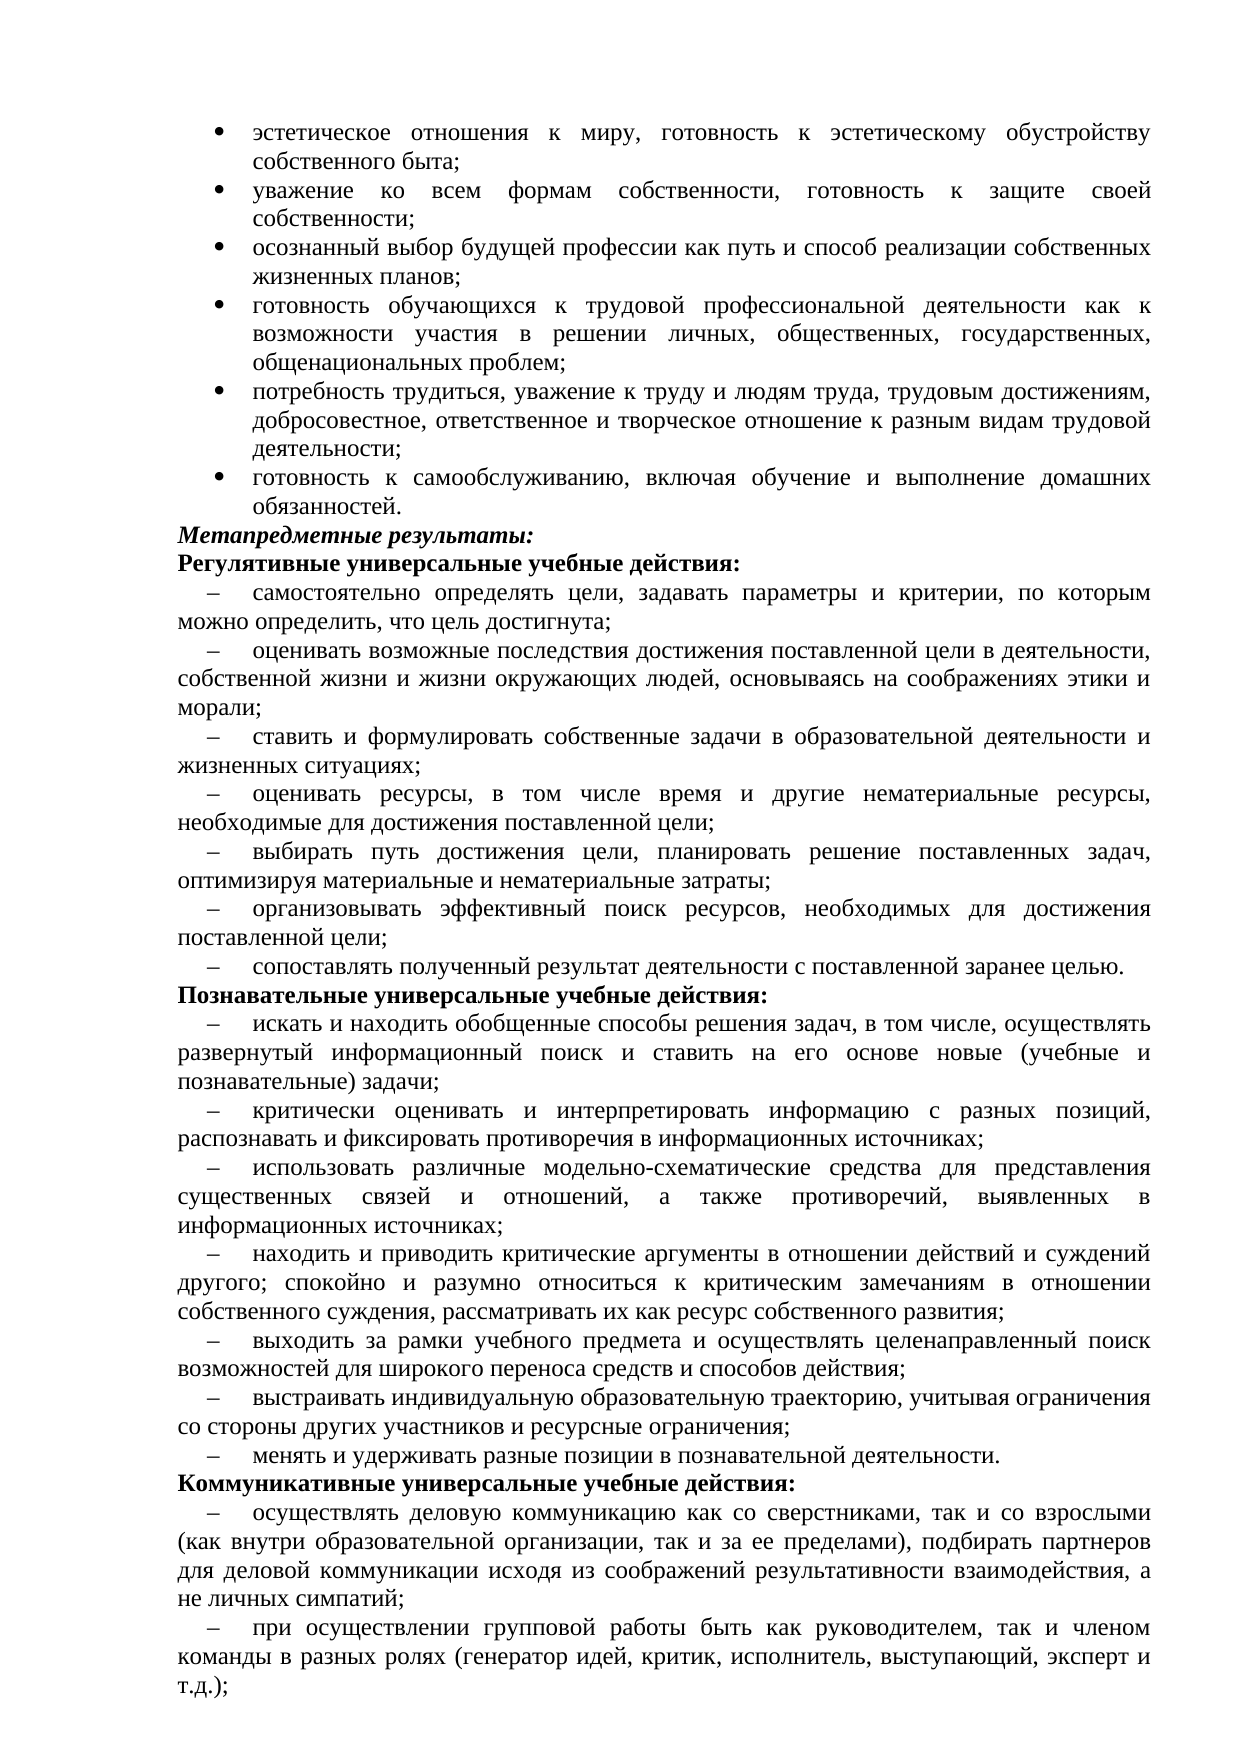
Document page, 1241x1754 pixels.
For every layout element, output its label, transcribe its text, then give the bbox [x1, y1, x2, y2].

list уважение ко всем формам собственности, готовность к защите своей собственности; [215, 175, 1152, 232]
text ставить и формулировать собственные задачи в образовательной деятельности и жизненных ситуациях; [177, 721, 1152, 778]
text сопоставлять полученный результат деятельности с поставленной заранее целью. [177, 951, 1152, 980]
text Познавательные универсальные учебные действия: [177, 980, 1152, 1008]
text Коммуникативные универсальные учебные действия: [177, 1468, 1152, 1497]
text выстраивать индивидуальную образовательную траекторию, учитывая ограничения со стороны других участников и ресурсные ограничения; [177, 1382, 1152, 1440]
text организовывать эффективный поиск ресурсов, необходимых для достижения поставленной цели; [177, 893, 1152, 951]
list осознанный выбор будущей профессии как путь и способ реализации собственных жизненных планов; [215, 232, 1152, 290]
text Регулятивные универсальные учебные действия: [177, 548, 1152, 577]
text выходить за рамки учебного предмета и осуществлять целенаправленный поиск возможностей для широкого переноса средств и способов действия; [177, 1325, 1152, 1382]
list готовность к самообслуживанию, включая обучение и выполнение домашних обязанностей. [215, 462, 1152, 520]
text искать и находить обобщенные способы решения задач, в том числе, осуществлять развернутый информационный поиск и ставить на его основе новые (учебные и познавательные) задачи; [177, 1008, 1152, 1095]
list потребность трудиться, уважение к труду и людям труда, трудовым достижениям, добросовестное, ответственное и творческое отношение к разным видам трудовой деятельности; [215, 376, 1152, 462]
text использовать различные модельно-схематические средства для представления существенных связей и отношений, а также противоречий, выявленных в информационных источниках; [177, 1152, 1152, 1238]
text оценивать ресурсы, в том числе время и другие нематериальные ресурсы, необходимые для достижения поставленной цели; [177, 778, 1152, 836]
text Метапредметные результаты: [177, 520, 1152, 548]
text менять и удерживать разные позиции в познавательной деятельности. [177, 1440, 1152, 1468]
text находить и приводить критические аргументы в отношении действий и суждений другого; спокойно и разумно относиться к критическим замечаниям в отношении собственного суждения, рассматривать их как ресурс собственного развития; [177, 1238, 1152, 1325]
list готовность обучающихся к трудовой профессиональной деятельности как к возможности участия в решении личных, общественных, государственных, общенациональных проблем; [215, 290, 1152, 376]
text критически оценивать и интерпретировать информацию с разных позиций, распознавать и фиксировать противоречия в информационных источниках; [177, 1095, 1152, 1152]
text оценивать возможные последствия достижения поставленной цели в деятельности, собственной жизни и жизни окружающих людей, основываясь на соображениях этики и морали; [177, 635, 1152, 721]
text осуществлять деловую коммуникацию как со сверстниками, так и со взрослыми (как внутри образовательной организации, так и за ее пределами), подбирать партнеров для деловой коммуникации исходя из соображений результативности взаимодействия, а не личных симпатий; [177, 1497, 1152, 1612]
list эстетическое отношения к миру, готовность к эстетическому обустройству собственного быта; [215, 117, 1152, 175]
text выбирать путь достижения цели, планировать решение поставленных задач, оптимизируя материальные и нематериальные затраты; [177, 836, 1152, 893]
text при осуществлении групповой работы быть как руководителем, так и членом команды в разных ролях (генератор идей, критик, исполнитель, выступающий, эксперт и т.д.); [177, 1612, 1152, 1698]
text самостоятельно определять цели, задавать параметры и критерии, по которым можно определить, что цель достигнута; [177, 577, 1152, 635]
